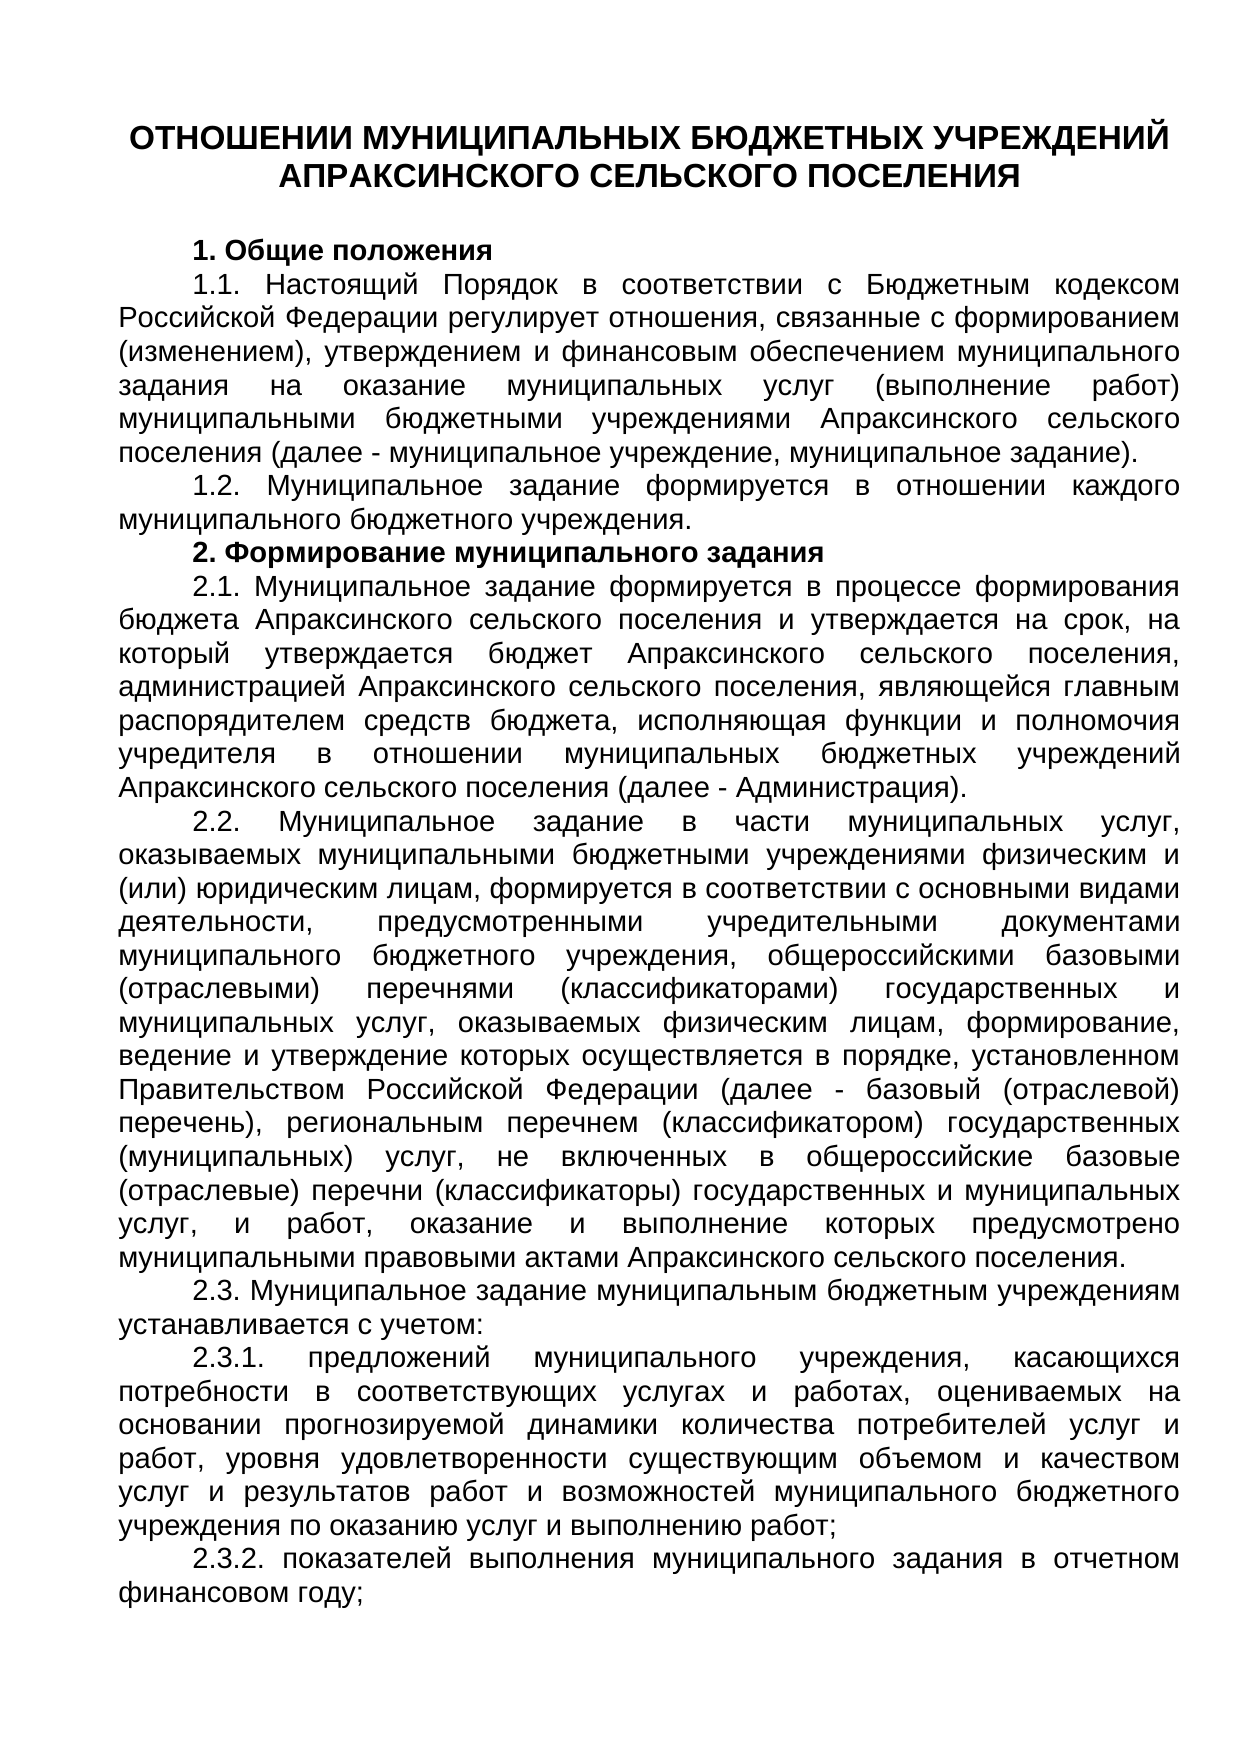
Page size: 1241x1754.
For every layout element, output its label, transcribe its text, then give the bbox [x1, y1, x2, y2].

text 2.3. Муниципальное задание муниципальным бюджетным учреждениям устанавливается с учетом: [118, 1273, 1181, 1340]
text 2. Формирование муниципального задания [118, 535, 1181, 569]
text 2.3.2. показателей выполнения муниципального задания в отчетном финансовом году; [118, 1542, 1181, 1609]
text 2.1. Муниципальное задание формируется в процессе формирования бюджета Апраксинского сельского поселения и утверждается на срок, на который утверждается бюджет Апраксинского сельского поселения, администрацией Апраксинского сельского поселения, являющейся главным распорядителем средств бюджета, исполняющая функции и полномочия учредителя в отношении муниципальных бюджетных учреждений Апраксинского сельского поселения (далее - Администрация). [118, 569, 1181, 804]
text 2.2. Муниципальное задание в части муниципальных услуг, оказываемых муниципальными бюджетными учреждениями физическим и (или) юридическим лицам, формируется в соответствии с основными видами деятельности, предусмотренными учредительными документами муниципального бюджетного учреждения, общероссийскими базовыми (отраслевыми) перечнями (классификаторами) государственных и муниципальных услуг, оказываемых физическим лицам, формирование, ведение и утверждение которых осуществляется в порядке, установленном Правительством Российской Федерации (далее - базовый (отраслевой) перечень), региональным перечнем (классификатором) государственных (муниципальных) услуг, не включенных в общероссийские базовые (отраслевые) перечни (классификаторы) государственных и муниципальных услуг, и работ, оказание и выполнение которых предусмотрено муниципальными правовыми актами Апраксинского сельского поселения. [118, 804, 1181, 1273]
text 1. Общие положения [118, 233, 1181, 267]
text 2.3.1. предложений муниципального учреждения, касающихся потребности в соответствующих услугах и работах, оцениваемых на основании прогнозируемой динамики количества потребителей услуг и работ, уровня удовлетворенности существующим объемом и качеством услуг и результатов работ и возможностей муниципального бюджетного учреждения по оказанию услуг и выполнению работ; [118, 1340, 1181, 1542]
text 1.2. Муниципальное задание формируется в отношении каждого муниципального бюджетного учреждения. [118, 468, 1181, 535]
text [118, 118, 1181, 195]
text 1.1. Настоящий Порядок в соответствии с Бюджетным кодексом Российской Федерации регулирует отношения, связанные с формированием (изменением), утверждением и финансовым обеспечением муниципального задания на оказание муниципальных услуг (выполнение работ) муниципальными бюджетными учреждениями Апраксинского сельского поселения (далее - муниципальное учреждение, муниципальное задание). [118, 267, 1181, 468]
